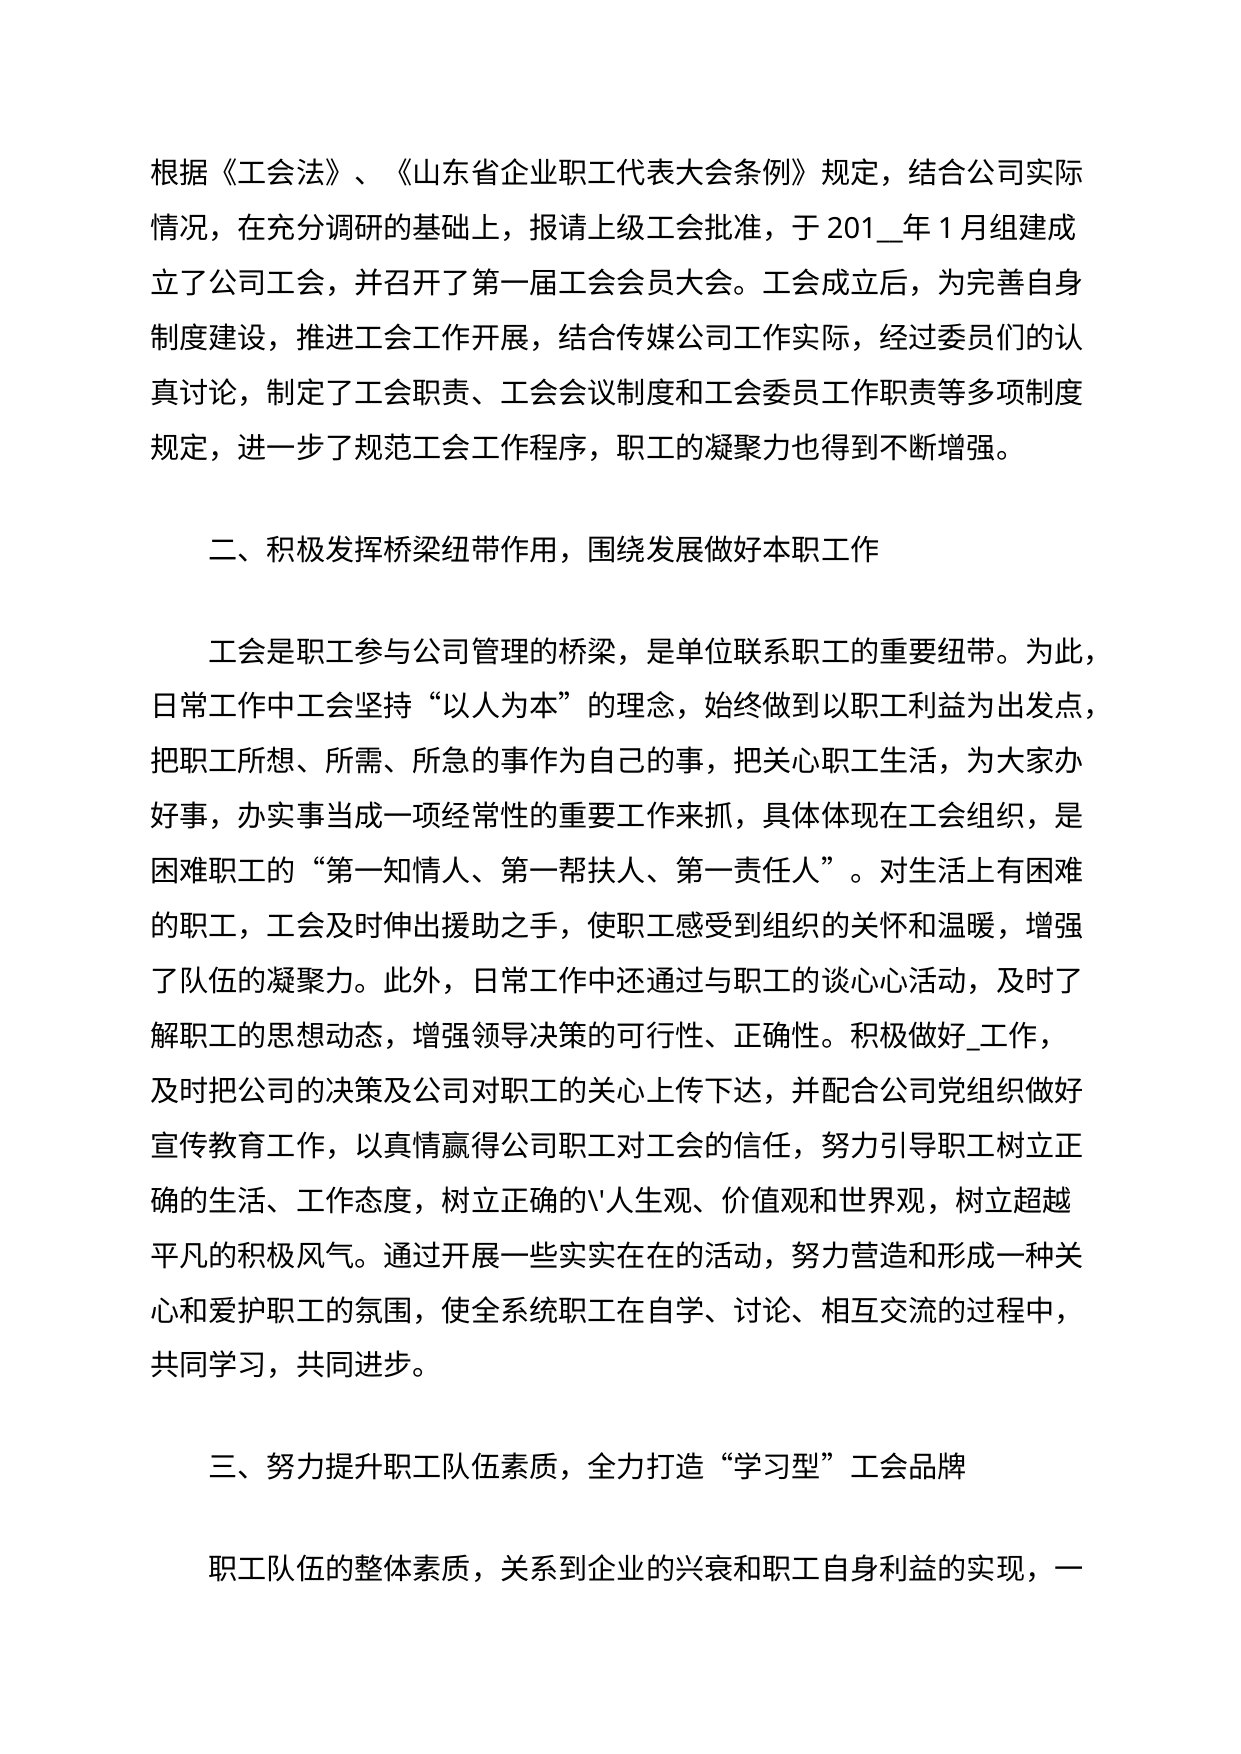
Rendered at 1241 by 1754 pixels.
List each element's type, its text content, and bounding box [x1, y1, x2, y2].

text 工会是职工参与公司管理的桥梁，是单位联系职工的重要纽带。为此，日常工作中工会坚持“以人为本”的理念，始终做到以职工利益为出发点，把职工所想、所需、所急的事作为自己的事，把关心职工生活，为大家办好事，办实事当成一项经常性的重要工作来抓，具体体现在工会组织，是困难职工的“第一知情人、第一帮扶人、第一责任人”。对生活上有困难的职工，工会及时伸出援助之手，使职工感受到组织的关怀和温暖，增强了队伍的凝聚力。此外，日常工作中还通过与职工的谈心心活动，及时了解职工的思想动态，增强领导决策的可行性、正确性。积极做好_工作，及时把公司的决策及公司对职工的关心上传下达，并配合公司党组织做好宣传教育工作，以真情赢得公司职工对工会的信任，努力引导职工树立正确的生活、工作态度，树立正确的\'人生观、价值观和世界观，树立超越平凡的积极风气。通过开展一些实实在在的活动，努力营造和形成一种关心和爱护职工的氛围，使全系统职工在自学、讨论、相互交流的过程中，共同学习，共同进步。 [150, 628, 1090, 1384]
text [150, 150, 1090, 467]
text 三、努力提升职工队伍素质，全力打造“学习型”工会品牌 [150, 1444, 1090, 1486]
text 二、积极发挥桥梁纽带作用，围绕发展做好本职工作 [150, 526, 1090, 569]
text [150, 1546, 1090, 1588]
